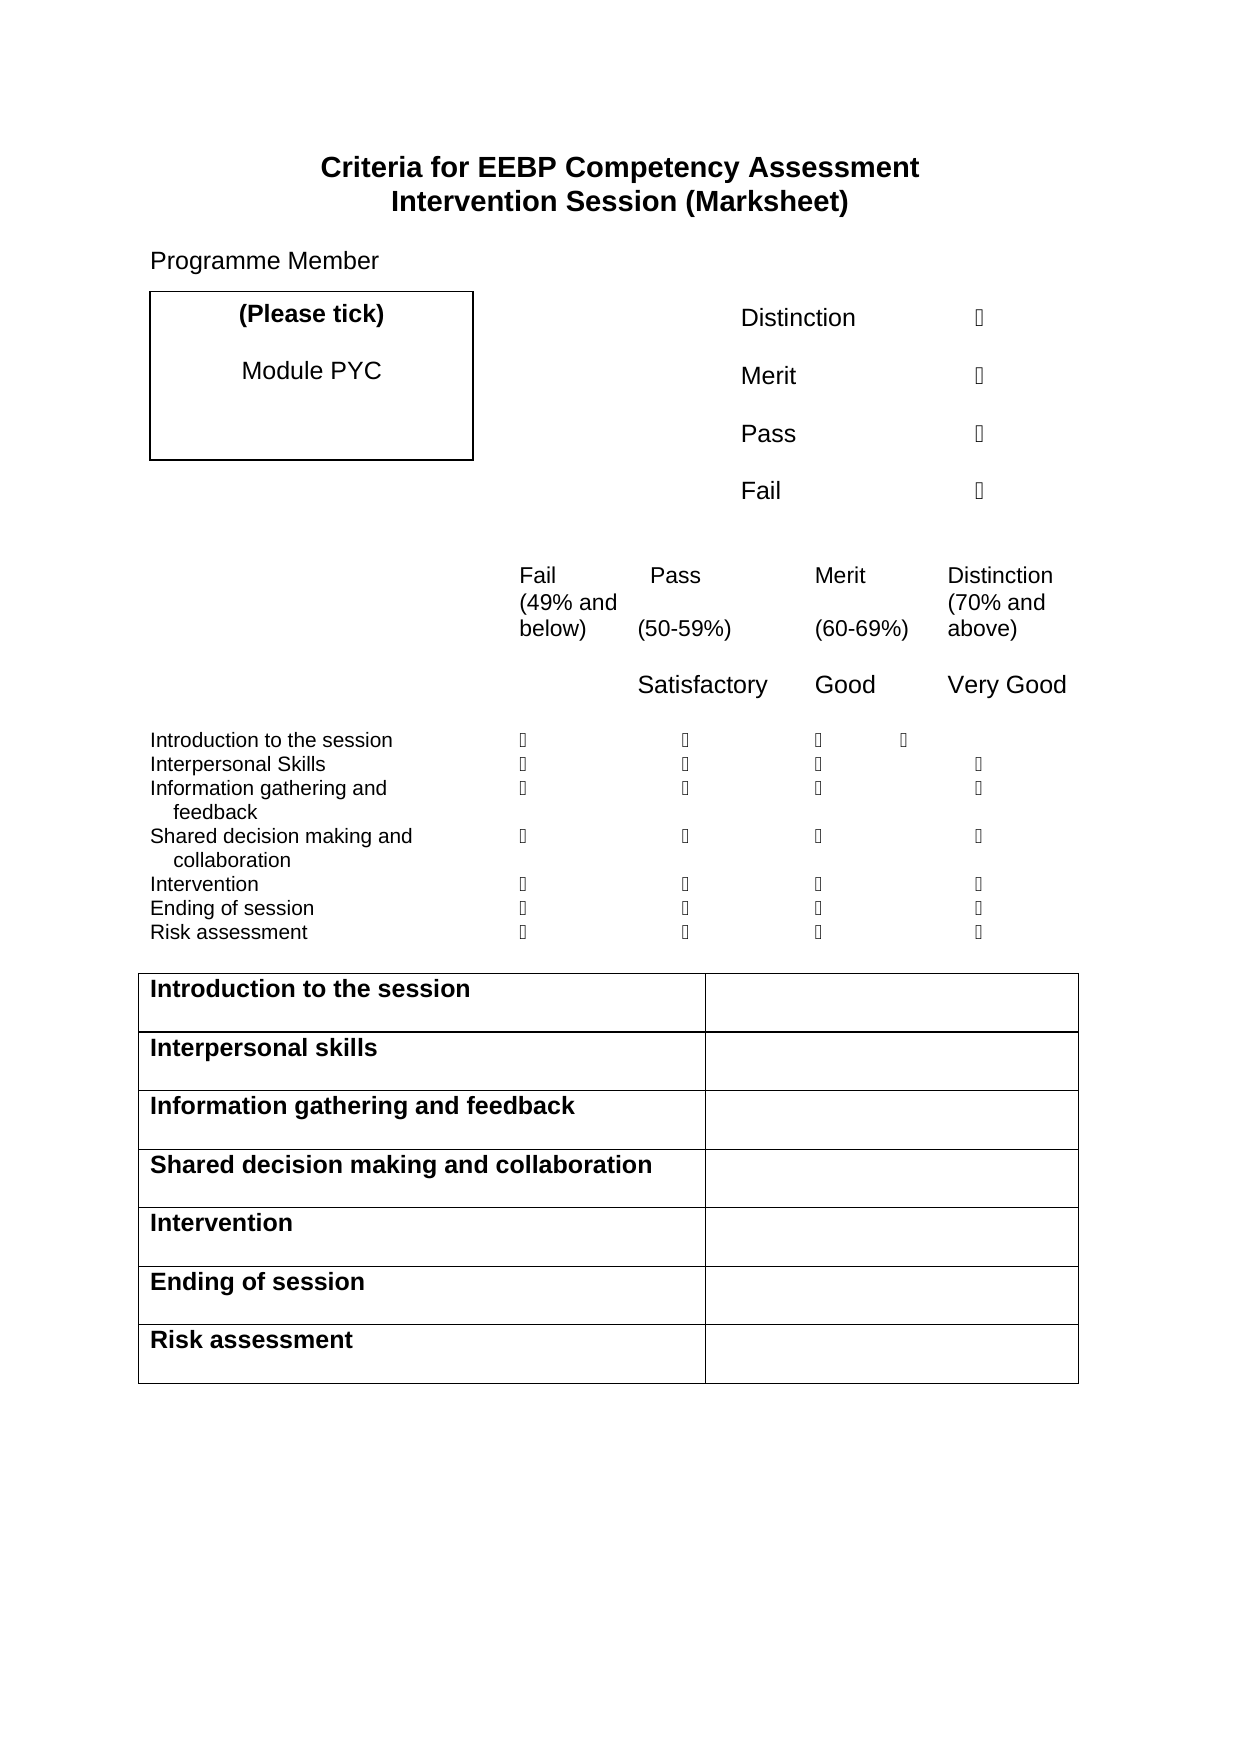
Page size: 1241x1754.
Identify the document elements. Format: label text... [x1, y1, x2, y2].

text below) (50-59%) (60-69%) above) [460, 615, 1090, 642]
text Interpersonal Skills [150, 752, 1090, 776]
subtitle Intervention Session (Marksheet) [150, 183, 1090, 217]
text Information gathering and [150, 776, 1090, 800]
table_cell Intervention [139, 1208, 705, 1266]
table_cell [706, 1325, 1078, 1383]
table_cell [706, 1267, 1078, 1324]
table_header [706, 974, 1078, 1031]
table_cell Interpersonal skills [139, 1033, 705, 1090]
table_cell Ending of session [139, 1267, 705, 1324]
table_cell [706, 1091, 1078, 1148]
table_cell [706, 1208, 1078, 1266]
text Pass [474, 390, 1090, 447]
text Satisfactory Good Very Good [460, 670, 1090, 699]
text Ending of session [150, 896, 1090, 920]
text (49% and (70% and [460, 589, 1090, 615]
table_cell [706, 1150, 1078, 1207]
text Programme Member [150, 246, 1090, 274]
table_cell Shared decision making and collaboration [139, 1150, 705, 1207]
table_header Introduction to the session [139, 974, 705, 1031]
text Shared decision making and [150, 824, 1090, 848]
table_cell Risk assessment [139, 1325, 705, 1383]
table_cell Information gathering and feedback [139, 1091, 705, 1148]
text Distinction [150, 274, 1090, 332]
subtitle Criteria for EEBP Competency Assessment [150, 150, 1090, 183]
text collaboration [150, 848, 1090, 872]
text Fail [150, 447, 1090, 505]
table_cell [706, 1033, 1078, 1090]
text Fail Pass Merit Distinction [460, 562, 1090, 589]
text feedback [150, 800, 1090, 824]
text Intervention [150, 872, 1090, 896]
text Introduction to the session [150, 728, 1090, 752]
text Risk assessment [150, 920, 1090, 944]
text Merit [474, 332, 1090, 390]
